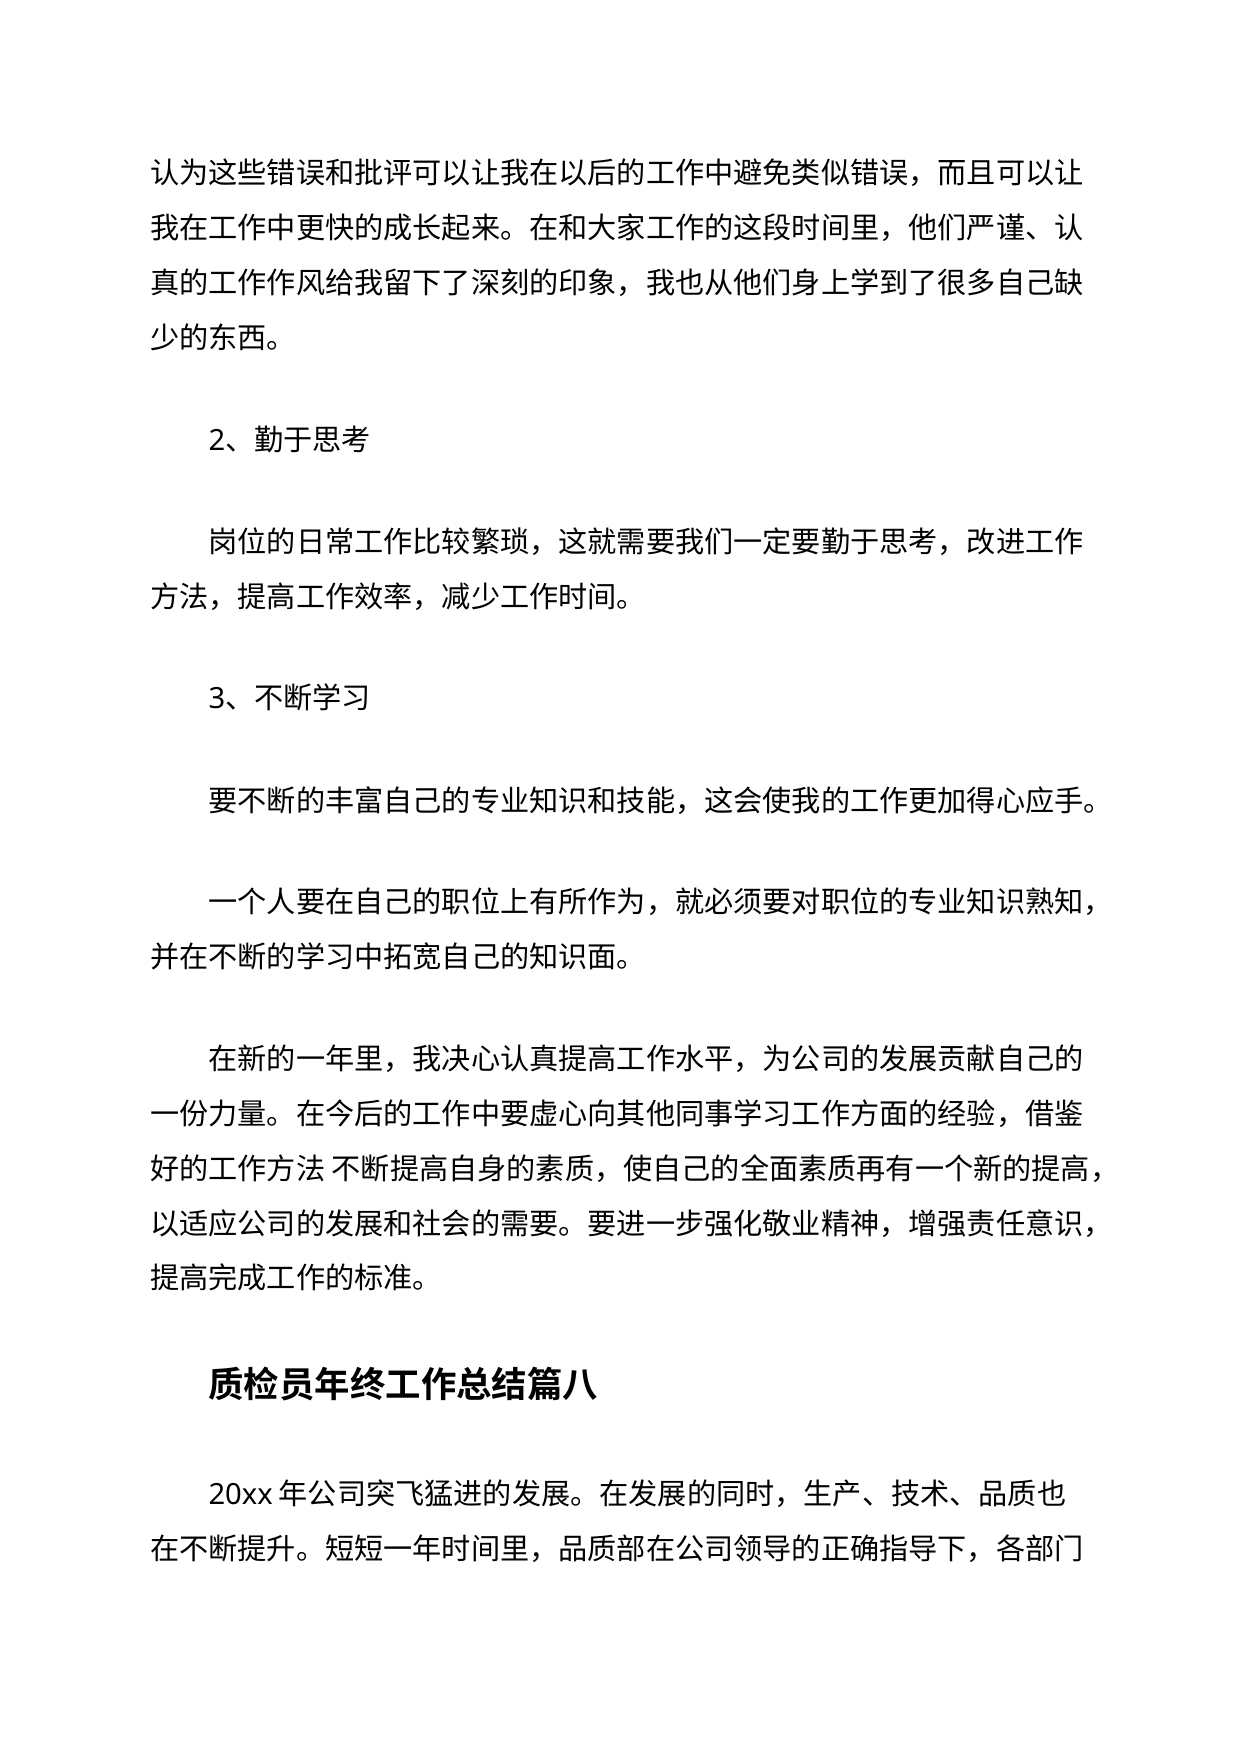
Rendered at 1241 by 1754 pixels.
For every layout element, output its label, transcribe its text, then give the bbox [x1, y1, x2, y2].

text 要不断的丰富自己的专业知识和技能，这会使我的工作更加得心应手。 [150, 777, 1090, 819]
text 岗位的日常工作比较繁琐，这就需要我们一定要勤于思考，改进工作方法，提高工作效率，减少工作时间。 [150, 518, 1090, 616]
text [150, 1470, 1090, 1568]
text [150, 150, 1090, 357]
text 3、不断学习 [150, 675, 1090, 717]
text 一个人要在自己的职位上有所作为，就必须要对职位的专业知识熟知，并在不断的学习中拓宽自己的知识面。 [150, 879, 1090, 976]
text 2、勤于思考 [150, 416, 1090, 459]
text 在新的一年里，我决心认真提高工作水平，为公司的发展贡献自己的一份力量。在今后的工作中要虚心向其他同事学习工作方面的经验，借鉴好的工作方法 不断提高自身的素质，使自己的全面素质再有一个新的提高，以适应公司的发展和社会的需要。要进一步强化敬业精神，增强责任意识，提高完成工作的标准。 [150, 1036, 1090, 1297]
text 质检员年终工作总结篇八 [150, 1357, 1090, 1408]
